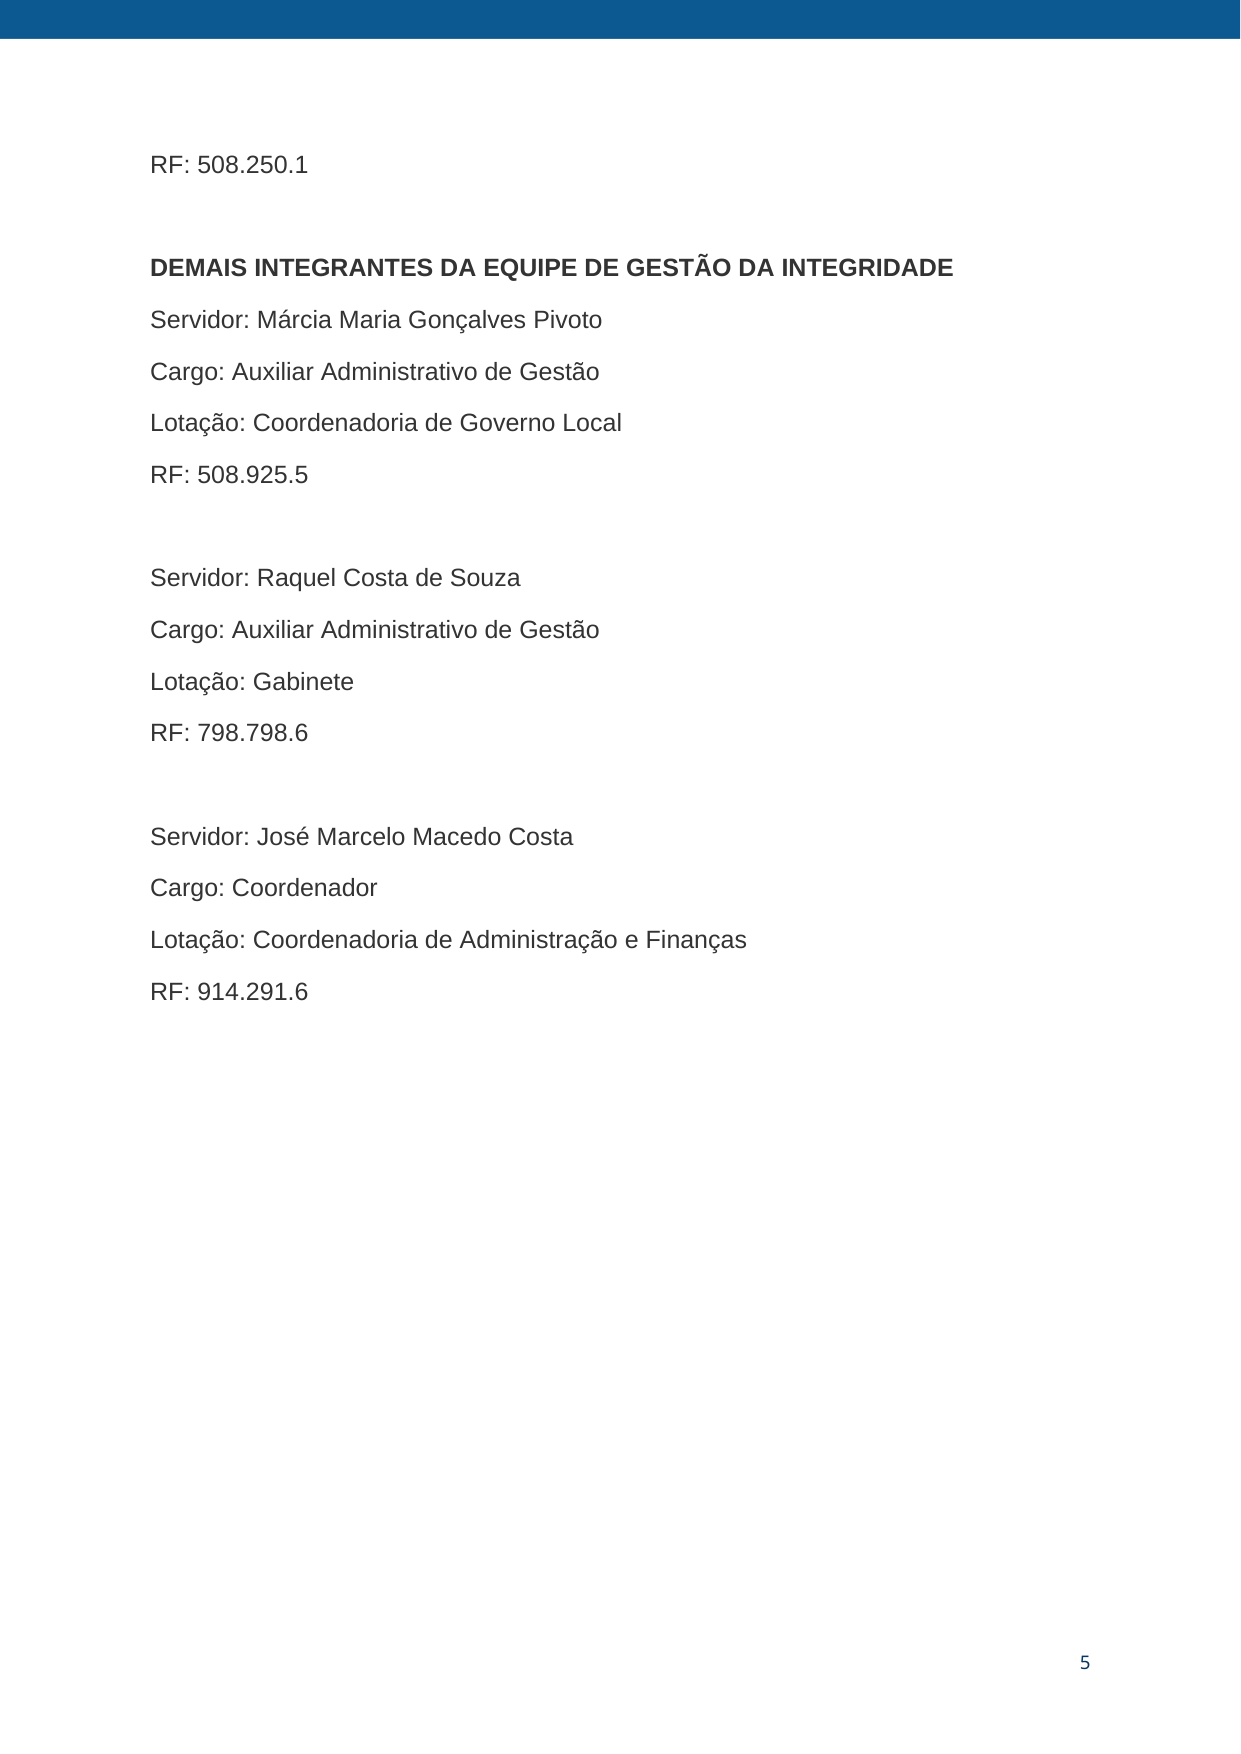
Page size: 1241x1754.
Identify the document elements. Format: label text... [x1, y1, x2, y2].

text Lotação: Coordenadoria de Governo Local [150, 408, 1090, 437]
text Lotação: Gabinete [150, 667, 1090, 695]
text Servidor: Márcia Maria Gonçalves Pivoto [150, 305, 1090, 334]
text Cargo: Auxiliar Administrativo de Gestão [150, 615, 1090, 644]
text RF: 798.798.6 [150, 718, 1090, 747]
text DEMAIS INTEGRANTES DA EQUIPE DE GESTÃO DA INTEGRIDADE [150, 253, 1090, 282]
text RF: 508.925.5 [150, 460, 1090, 489]
picture [0, 0, 1241, 39]
text RF: 508.250.1 [150, 150, 1090, 179]
text Servidor: Raquel Costa de Souza [150, 563, 1090, 592]
text Servidor: José Marcelo Macedo Costa [150, 822, 1090, 850]
text RF: 914.291.6 [150, 977, 1090, 1005]
text Cargo: Auxiliar Administrativo de Gestão [150, 357, 1090, 385]
text Lotação: Coordenadoria de Administração e Finanças [150, 925, 1090, 954]
text Cargo: Coordenador [150, 873, 1090, 902]
